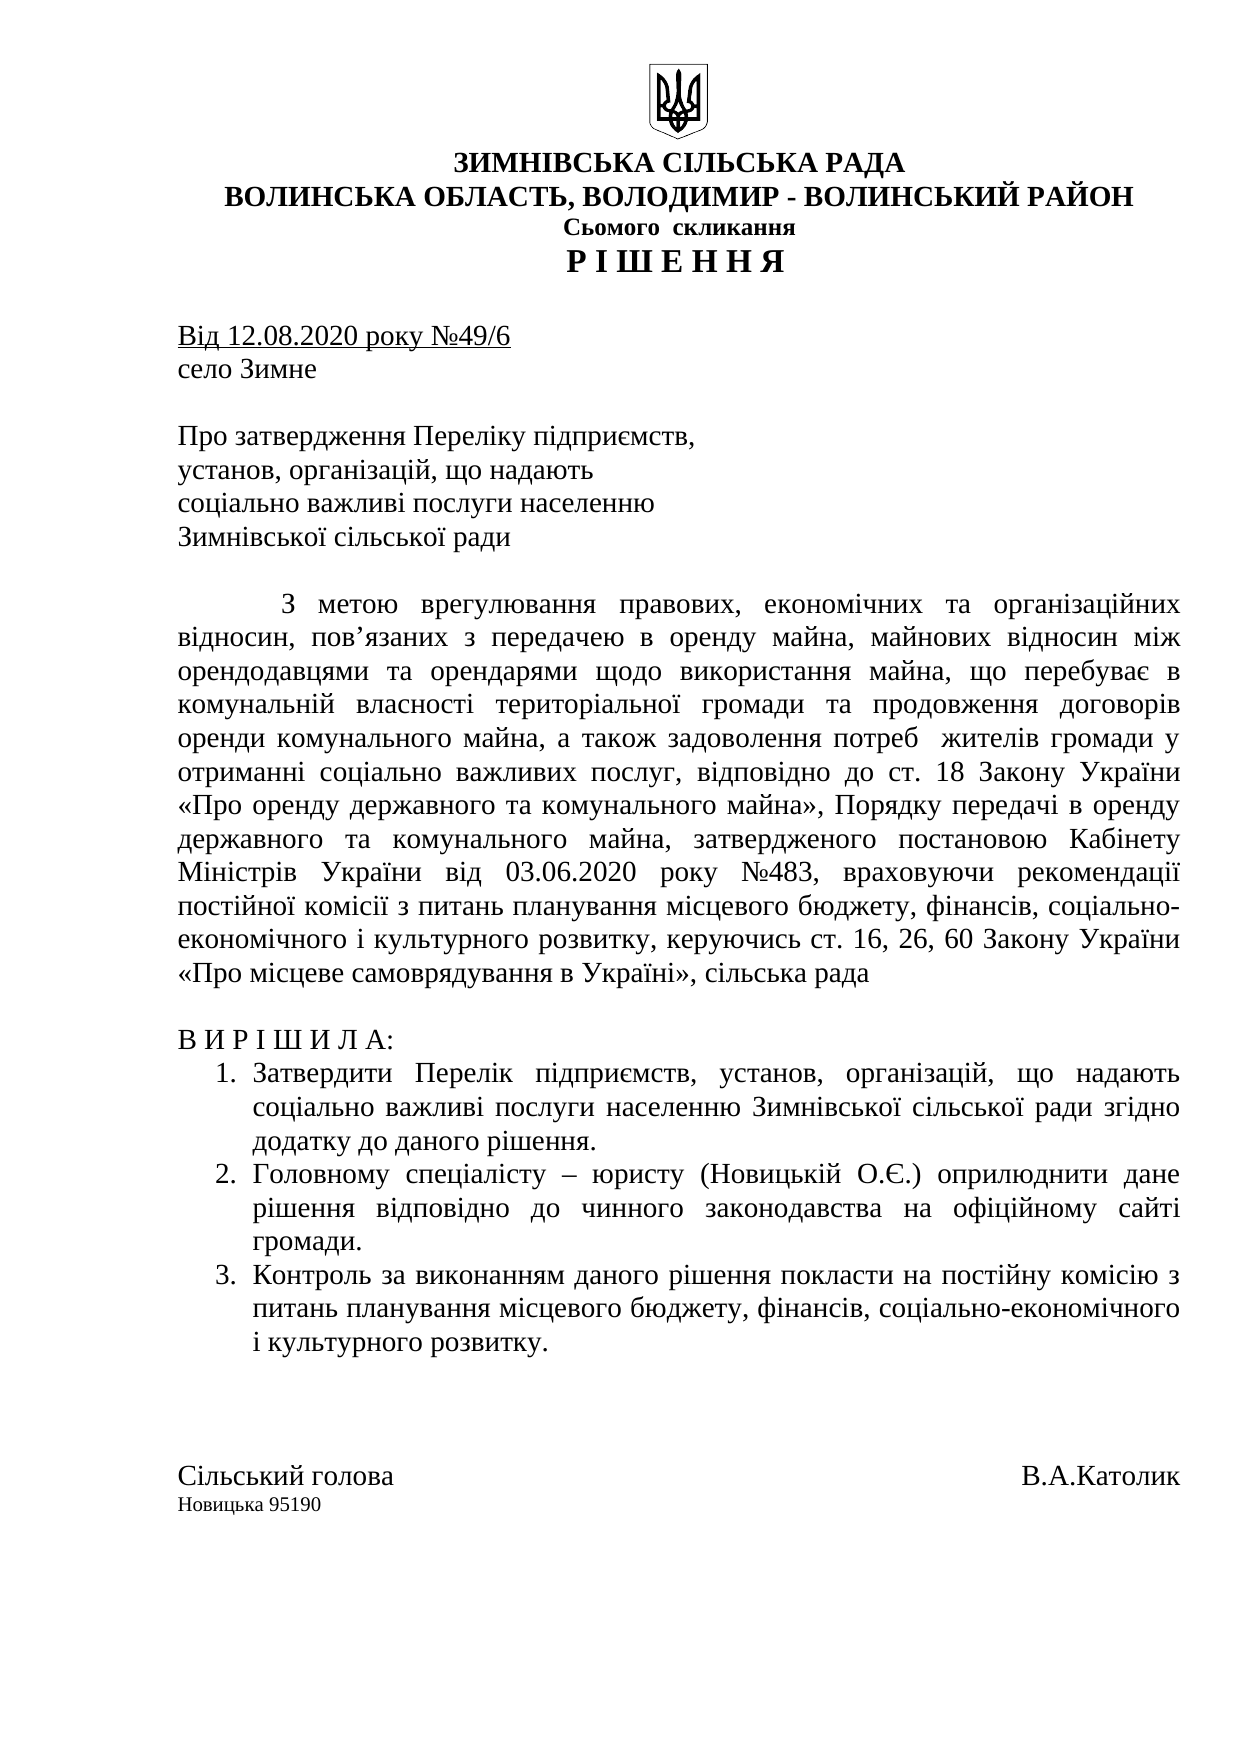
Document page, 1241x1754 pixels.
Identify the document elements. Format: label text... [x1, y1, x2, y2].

text ЗИМНІВСЬКА СІЛЬСЬКА РАДА [177, 145, 1181, 179]
text Від 12.08.2020 року №49/6 [177, 318, 1211, 351]
list Затвердити Перелік підприємств, установ, організацій, що надають соціально важливі послуги населенню Зимнівської сільської ради згідно додатку до даного рішення. [215, 1056, 1181, 1156]
text установ, організацій, що надають [177, 452, 1181, 485]
list Контроль за виконанням даного рішення покласти на постійну комісію з питань планування місцевого бюджету, фінансів, соціально-економічного і культурного розвитку. [215, 1257, 1181, 1357]
text Зимнівської сільської ради [177, 519, 1181, 552]
text соціально важливі послуги населенню [177, 485, 1181, 519]
text село Зимне [177, 351, 1211, 385]
text В И Р І Ш И Л А: [177, 1022, 1181, 1056]
text Новицька 95190 [177, 1492, 1181, 1516]
text Про затвердження Переліку підприємств, [177, 418, 1181, 452]
text ВОЛИНСЬКА ОБЛАСТЬ, ВОЛОДИМИР - ВОЛИНСЬКИЙ РАЙОН [177, 179, 1181, 212]
text Сьомого скликання [177, 212, 1181, 241]
text Сільський голова В.А.Католик [177, 1458, 1181, 1492]
text З метою врегулювання правових, економічних та організаційних відносин, пов’язаних з передачею в оренду майна, майнових відносин між орендодавцями та орендарями щодо використання майна, що перебуває в комунальній власності територіальної громади та продовження договорів оренди комунального майна, а також задоволення потреб жителів громади у отриманні соціально важливих послуг, відповідно до ст. 18 Закону України «Про оренду державного та комунального майна», Порядку передачі в оренду державного та комунального майна, затвердженого постановою Кабінету Міністрів України від 03.06.2020 року №483, враховуючи рекомендації постійної комісії з питань планування місцевого бюджету, фінансів, соціально-економічного і культурного розвитку, керуючись ст. 16, 26, 60 Закону України «Про місцеве самоврядування в Україні», сільська рада [177, 586, 1181, 988]
list Головному спеціалісту – юристу (Новицькій О.Є.) оприлюднити дане рішення відповідно до чинного законодавства на офіційному сайті громади. [215, 1156, 1181, 1257]
text Р І Ш Е Н Н Я [140, 241, 1211, 279]
